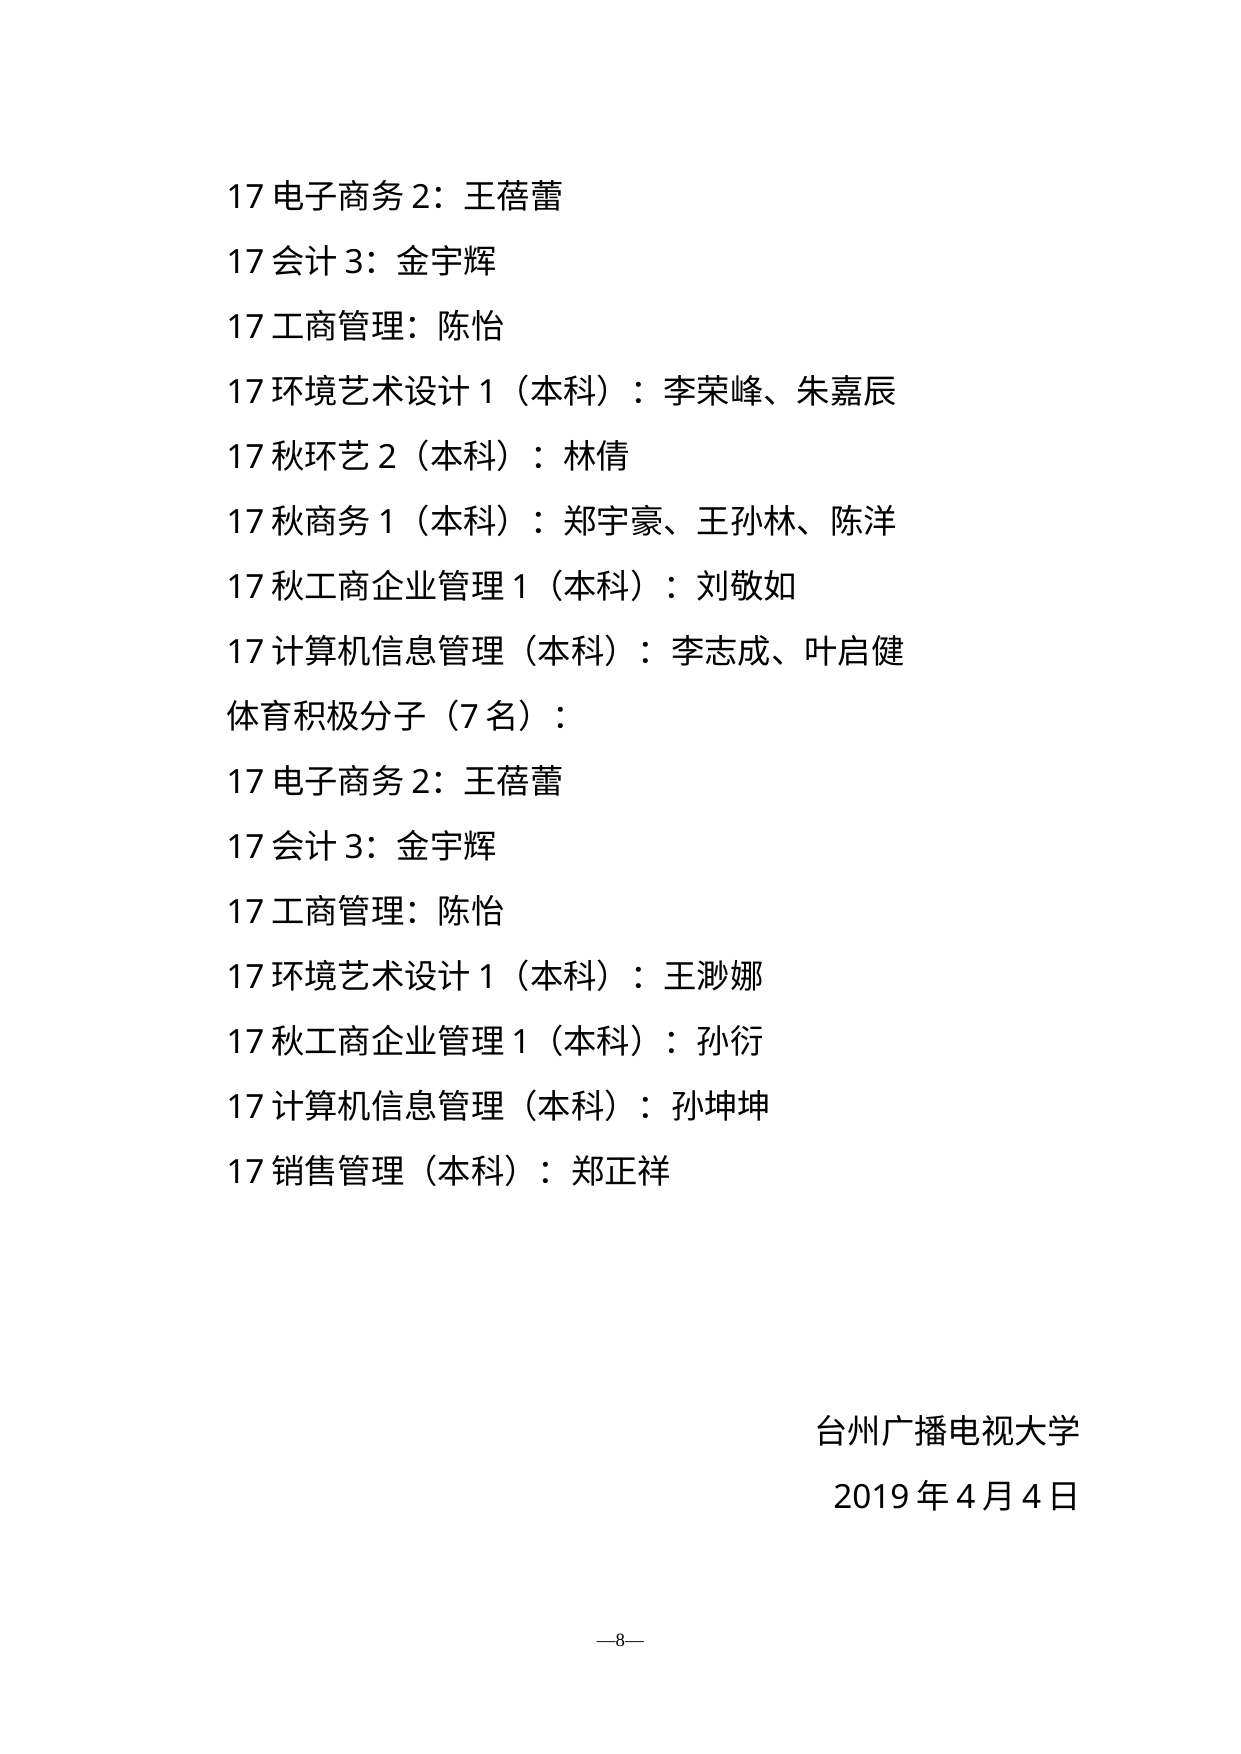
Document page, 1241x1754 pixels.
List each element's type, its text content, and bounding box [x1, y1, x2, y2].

text 17电子商务2：王蓓蕾 [159, 162, 1081, 227]
text 台州广播电视大学 [159, 1397, 1081, 1462]
text 17环境艺术设计1（本科）：李荣峰、朱嘉辰 [159, 357, 1081, 422]
text 体育积极分子（7名）： [159, 682, 1081, 747]
text 17会计3：金宇辉 [159, 812, 1081, 877]
text 17电子商务2：王蓓蕾 [159, 747, 1081, 812]
text 17工商管理：陈怡 [159, 292, 1081, 357]
text 17计算机信息管理（本科）：孙坤坤 [159, 1072, 1081, 1137]
text 17环境艺术设计1（本科）：王渺娜 [159, 942, 1081, 1007]
text 17秋商务1（本科）：郑宇豪、王孙林、陈洋 [159, 487, 1081, 552]
text 17计算机信息管理（本科）：李志成、叶启健 [159, 617, 1081, 682]
text 17秋环艺2（本科）：林倩 [159, 422, 1081, 487]
text 17秋工商企业管理1（本科）：刘敬如 [159, 552, 1081, 617]
text 17秋工商企业管理1（本科）：孙衍 [159, 1007, 1081, 1072]
text 2019年4月4日 [159, 1462, 1081, 1527]
text 17工商管理：陈怡 [159, 877, 1081, 942]
text 17销售管理（本科）：郑正祥 [159, 1137, 1081, 1202]
text 17会计3：金宇辉 [159, 227, 1081, 292]
